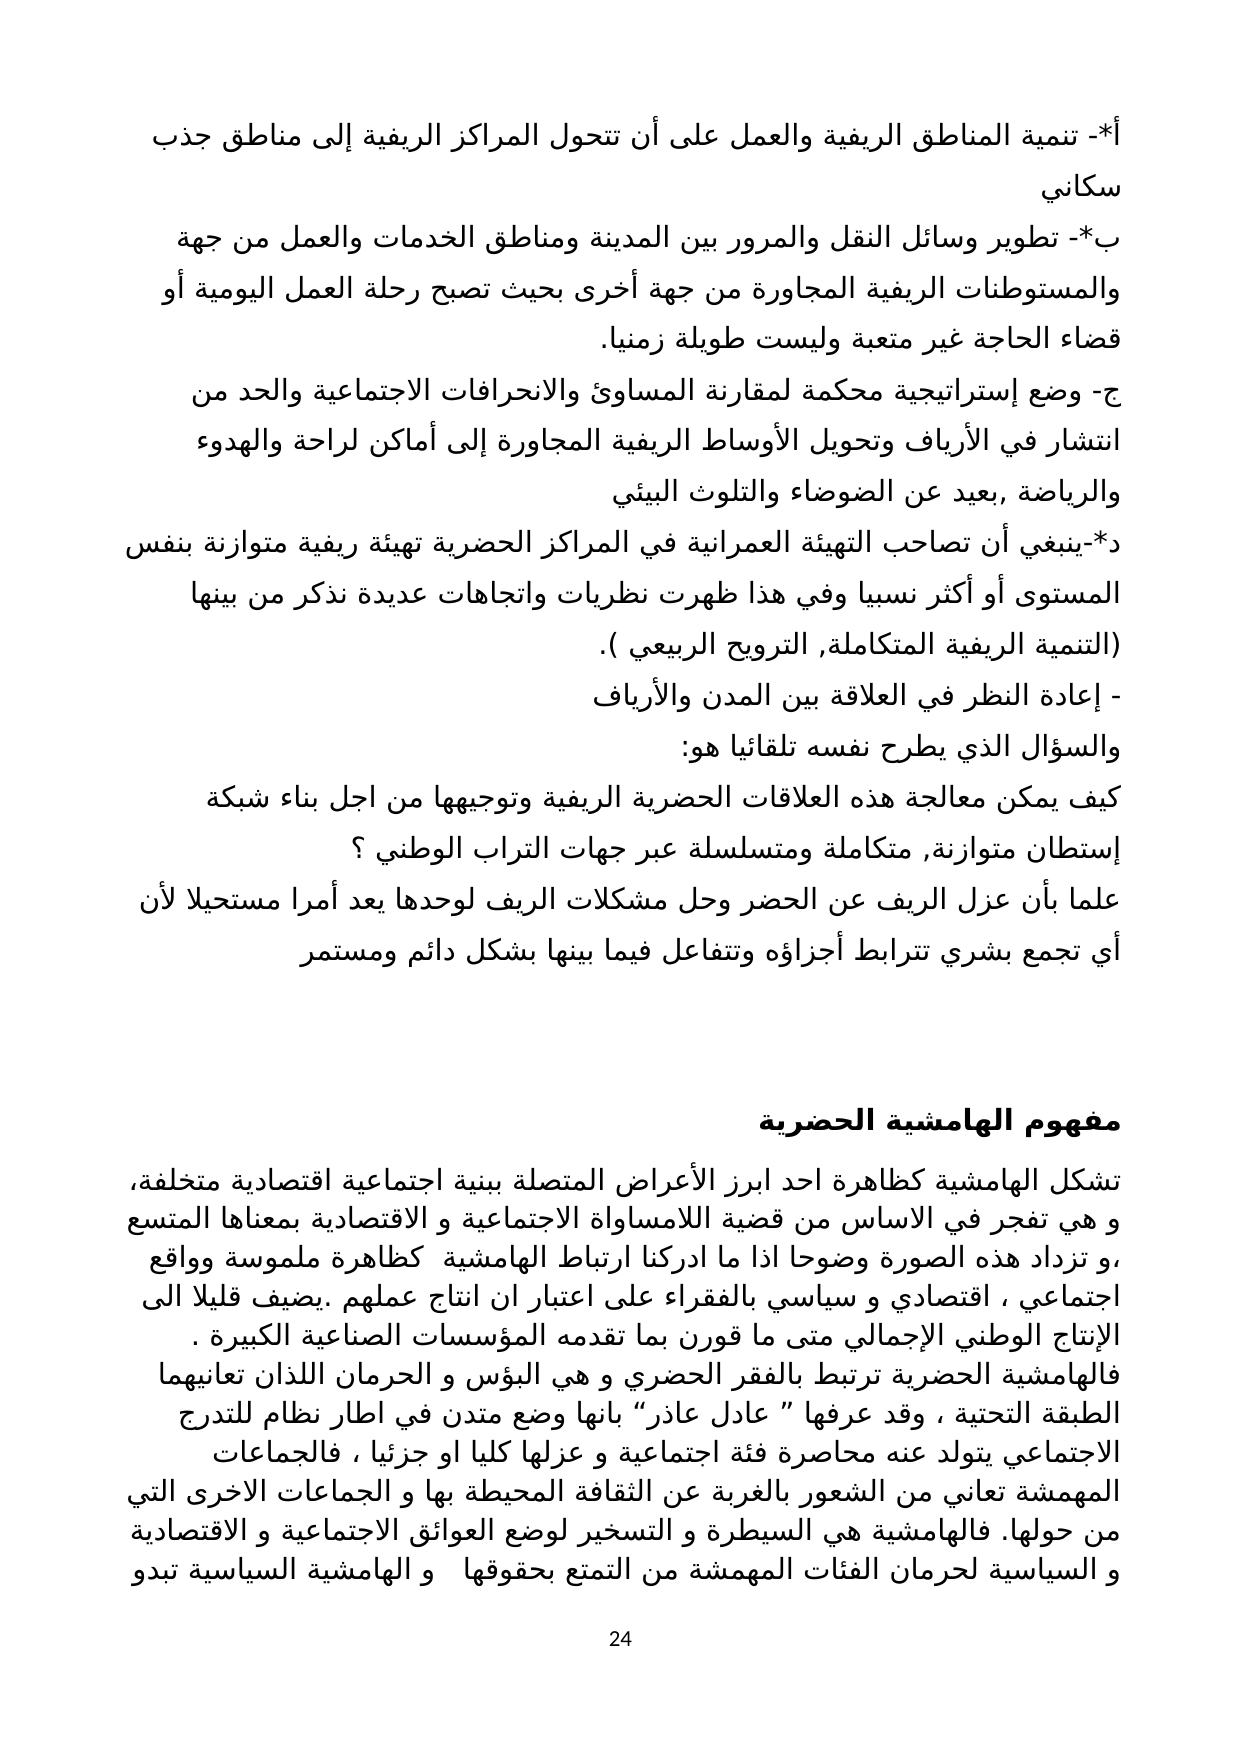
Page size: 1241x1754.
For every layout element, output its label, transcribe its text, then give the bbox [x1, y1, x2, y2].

text كيف يمكن معالجة هذه العلاقات الحضرية الريفية وتوجيهها من اجل بناء شبكة إستطان متوازنة, متكاملة ومتسلسلة عبر جهات التراب الوطني ؟ [118, 780, 1122, 865]
text د*-ينبغي أن تصاحب التهيئة العمرانية في المراكز الحضرية تهيئة ريفية متوازنة بنفس المستوى أو أكثر نسبيا وفي هذا ظهرت نظريات واتجاهات عديدة نذكر من بينها (التنمية الريفية المتكاملة, الترويح الربيعي ). [118, 526, 1122, 661]
text علما بأن عزل الريف عن الحضر وحل مشكلات الريف لوحدها يعد أمرا مستحيلا لأن أي تجمع بشري تترابط أجزاؤه وتتفاعل فيما بينها بشكل دائم ومستمر [118, 882, 1122, 967]
text والسؤال الذي يطرح نفسه تلقائيا هو: [118, 729, 1122, 763]
text مفهوم الهامشية الحضرية [118, 1103, 1122, 1137]
text ج- وضع إستراتيجية محكمة لمقارنة المساوئ والانحرافات الاجتماعية والحد من انتشار في الأرياف وتحويل الأوساط الريفية المجاورة إلى أماكن لراحة والهدوء والرياضة ,بعيد عن الضوضاء والتلوث البيئي [118, 373, 1122, 509]
text أ*- تنمية المناطق الريفية والعمل على أن تتحول المراكز الريفية إلى مناطق جذب سكاني [118, 118, 1122, 203]
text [118, 1163, 1122, 1586]
text - إعادة النظر في العلاقة بين المدن والأرياف [118, 678, 1122, 712]
text ب*- تطوير وسائل النقل والمرور بين المدينة ومناطق الخدمات والعمل من جهة والمستوطنات الريفية المجاورة من جهة أخرى بحيث تصبح رحلة العمل اليومية أو قضاء الحاجة غير متعبة وليست طويلة زمنيا. [118, 220, 1122, 356]
